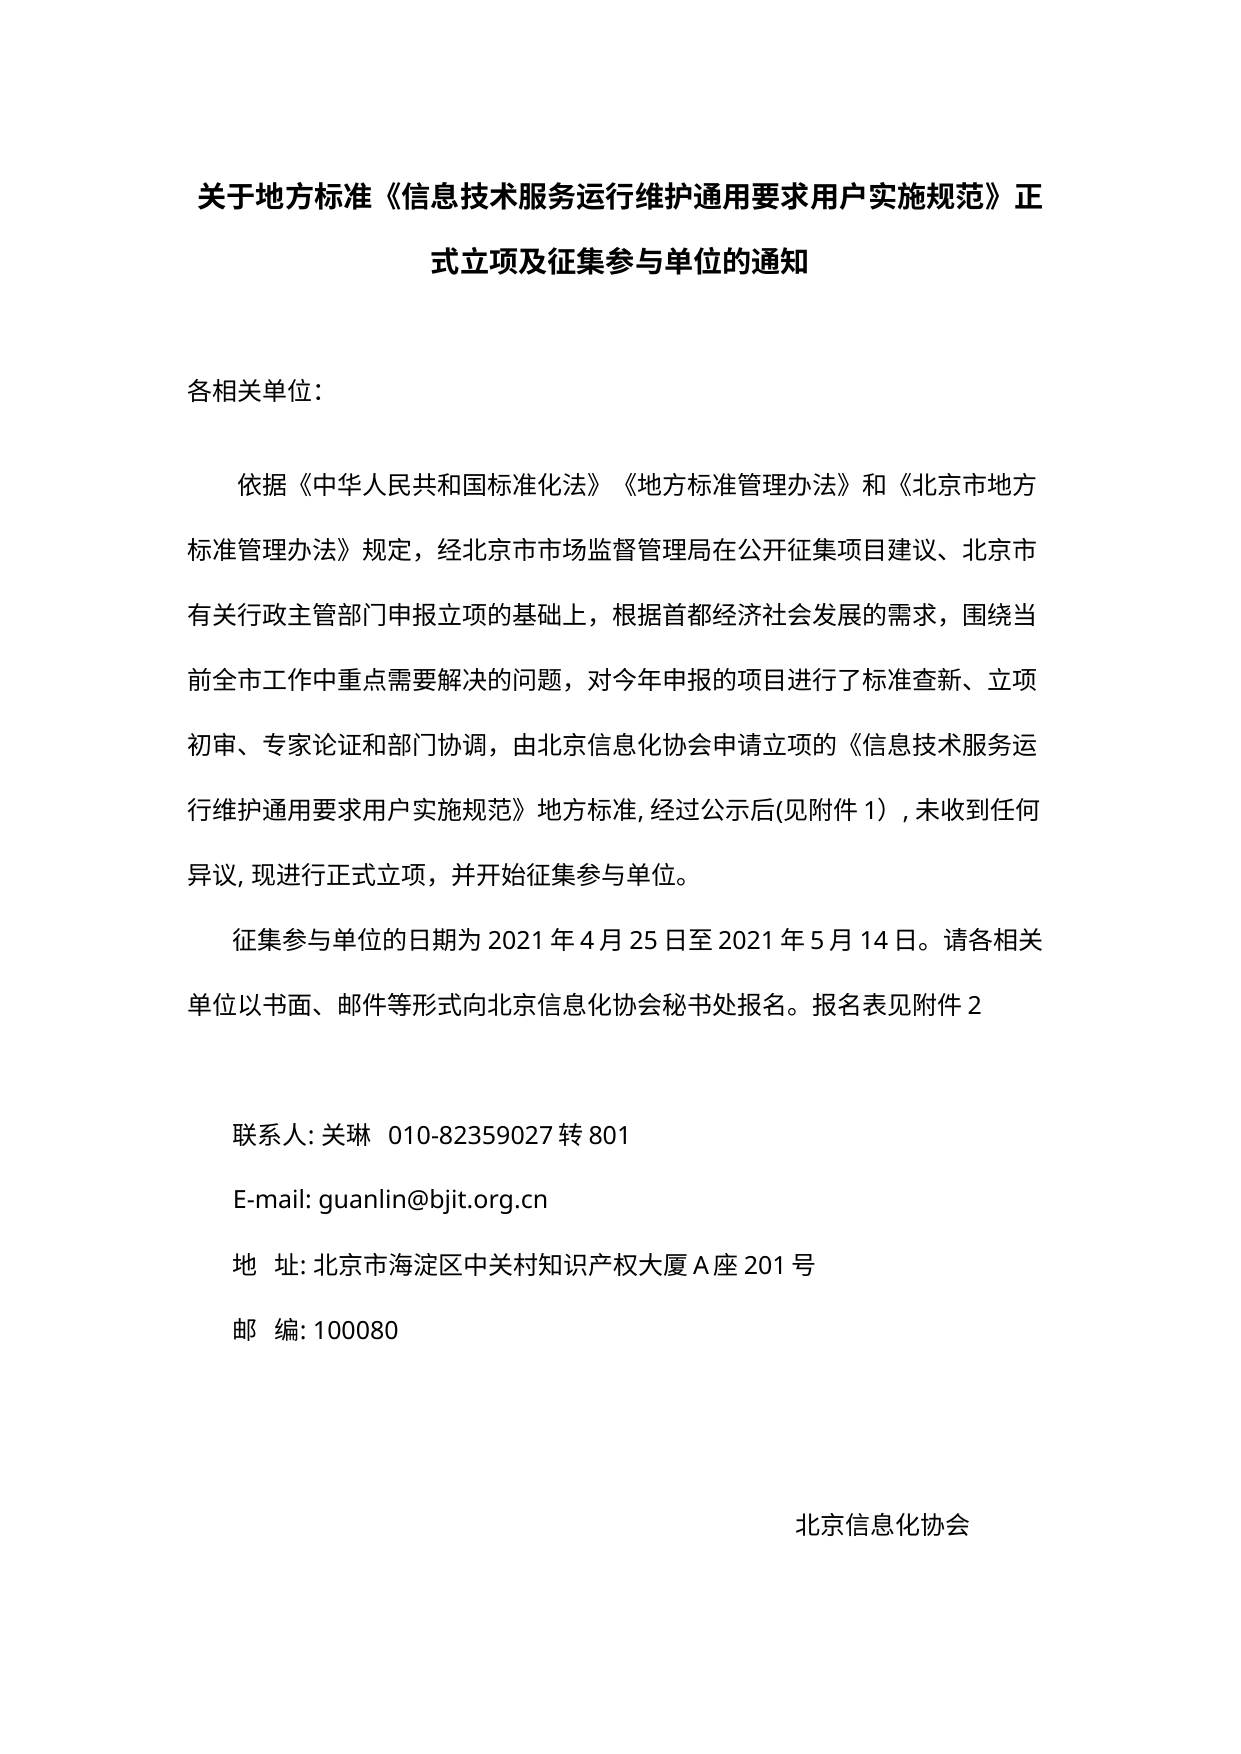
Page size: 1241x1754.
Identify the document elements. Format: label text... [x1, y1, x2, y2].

text 依据《中华人民共和国标准化法》《地方标准管理办法》和《北京市地方标准管理办法》规定，经北京市市场监督管理局在公开征集项目建议、北京市有关行政主管部门申报立项的基础上，根据首都经济社会发展的需求，围绕当前全市工作中重点需要解决的问题，对今年申报的项目进行了标准查新、立项初审、专家论证和部门协调，由北京信息化协会申请立项的《信息技术服务运行维护通用要求用户实施规范》地方标准, 经过公示后(见附件1）, 未收到任何异议, 现进行正式立项，并开始征集参与单位。 [187, 451, 1053, 906]
text E-mail: guanlin@bjit.org.cn [187, 1166, 1053, 1231]
text 征集参与单位的日期为2021年4月25日至2021年5月14日。请各相关单位以书面、邮件等形式向北京信息化协会秘书处报名。报名表见附件2 [187, 906, 1053, 1036]
text 地 址: 北京市海淀区中关村知识产权大厦A座201号 [187, 1231, 1053, 1296]
text 关于地方标准《信息技术服务运行维护通用要求用户实施规范》正式立项及征集参与单位的通知 [187, 162, 1053, 292]
text 联系人: 关琳 010-82359027转801 [187, 1101, 1053, 1166]
text 邮 编: 100080 [187, 1296, 1053, 1361]
text 各相关单位： [187, 357, 1053, 422]
text 北京信息化协会 [187, 1491, 1053, 1556]
